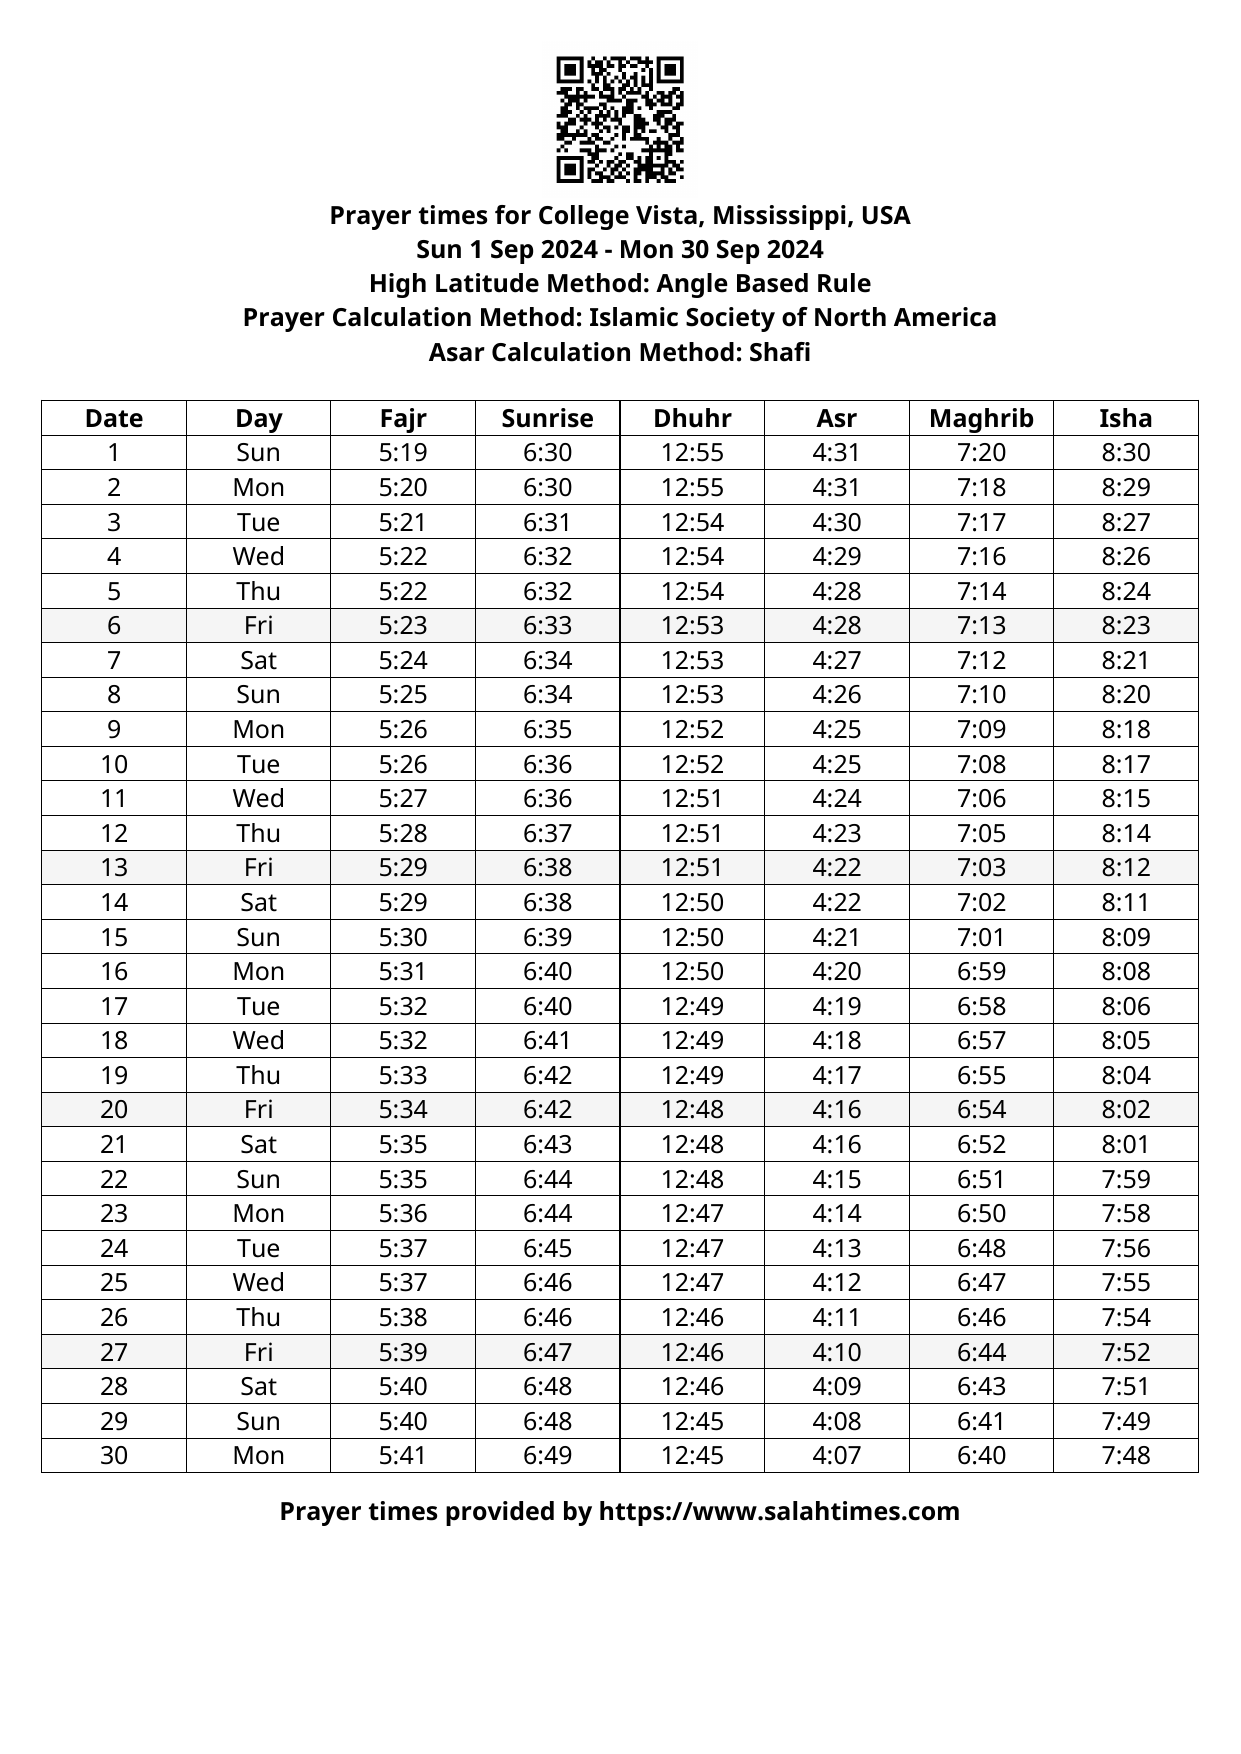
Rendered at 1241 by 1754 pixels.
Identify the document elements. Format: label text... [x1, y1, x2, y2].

table_cell 20 [42, 1093, 186, 1126]
table_cell 10 [42, 747, 186, 780]
table_cell 5:33 [331, 1058, 475, 1092]
table_cell 28 [42, 1369, 186, 1403]
table_cell 7:16 [910, 539, 1053, 573]
table_cell 7:17 [910, 505, 1053, 538]
table_cell 4:22 [765, 851, 909, 884]
table_cell 6:50 [910, 1196, 1053, 1230]
table_cell 4:30 [765, 505, 909, 538]
table_cell 13 [42, 851, 186, 884]
table_cell 4:16 [765, 1127, 909, 1161]
table_cell 4:29 [765, 539, 909, 573]
table_cell Sat [187, 885, 330, 919]
table_cell Fri [187, 851, 330, 884]
table_cell 8:21 [1054, 643, 1198, 677]
table_cell 8:02 [1054, 1093, 1198, 1126]
table_cell 6:47 [910, 1266, 1053, 1299]
table_cell 5:25 [331, 678, 475, 711]
table_header Fajr [331, 401, 475, 434]
table_cell 4:17 [765, 1058, 909, 1092]
table_cell 8 [42, 678, 186, 711]
table_cell 5:35 [331, 1162, 475, 1195]
table_cell 12:46 [621, 1369, 764, 1403]
table_cell 6:51 [910, 1162, 1053, 1195]
table_cell 6:41 [476, 1024, 619, 1057]
table_cell 4:21 [765, 920, 909, 953]
table_cell 7:48 [1054, 1439, 1198, 1472]
table_cell 6:34 [476, 678, 619, 711]
table_cell 6:42 [476, 1093, 619, 1126]
table_cell 6:40 [910, 1439, 1053, 1472]
table_cell Sun [187, 1404, 330, 1437]
table_cell 7:12 [910, 643, 1053, 677]
table_cell 6:34 [476, 643, 619, 677]
table_cell 6:48 [476, 1404, 619, 1437]
table_cell 6:59 [910, 954, 1053, 988]
table_cell 30 [42, 1439, 186, 1472]
table_cell 6:44 [910, 1335, 1053, 1368]
table_cell 8:29 [1054, 470, 1198, 504]
table_cell 5:29 [331, 851, 475, 884]
table_cell 29 [42, 1404, 186, 1437]
text Prayer times for College Vista, Mississippi, USA [42, 198, 1198, 232]
table_cell 8:04 [1054, 1058, 1198, 1092]
table_cell 12:49 [621, 1024, 764, 1057]
table_cell 4:19 [765, 989, 909, 1022]
table_cell 12:51 [621, 851, 764, 884]
table_cell 5:20 [331, 470, 475, 504]
table_cell 4:12 [765, 1266, 909, 1299]
table_cell 4:11 [765, 1300, 909, 1334]
table_cell 27 [42, 1335, 186, 1368]
table_cell 12:47 [621, 1266, 764, 1299]
table_cell 4 [42, 539, 186, 573]
table_cell 5:40 [331, 1369, 475, 1403]
table_cell 8:09 [1054, 920, 1198, 953]
table_cell 12:47 [621, 1231, 764, 1264]
text High Latitude Method: Angle Based Rule [42, 266, 1198, 300]
table_cell 8:17 [1054, 747, 1198, 780]
table_cell Mon [187, 954, 330, 988]
table_cell 6:32 [476, 574, 619, 607]
table_cell 8:18 [1054, 712, 1198, 746]
table_header Asr [765, 401, 909, 434]
table_cell 4:10 [765, 1335, 909, 1368]
table_header Isha [1054, 401, 1198, 434]
table_cell 5:26 [331, 747, 475, 780]
table_cell 5:31 [331, 954, 475, 988]
table_cell 7:02 [910, 885, 1053, 919]
table_cell 12:50 [621, 885, 764, 919]
table_cell 5:36 [331, 1196, 475, 1230]
table_cell 5:29 [331, 885, 475, 919]
table_cell 4:31 [765, 470, 909, 504]
table_cell 4:08 [765, 1404, 909, 1437]
text Prayer times provided by https://www.salahtimes.com [42, 1494, 1198, 1528]
table_cell 5:39 [331, 1335, 475, 1368]
table_cell 4:22 [765, 885, 909, 919]
text Prayer Calculation Method: Islamic Society of North America [42, 300, 1198, 334]
table_cell Sat [187, 1369, 330, 1403]
table_cell 4:25 [765, 747, 909, 780]
table_cell Thu [187, 1058, 330, 1092]
table_cell 4:18 [765, 1024, 909, 1057]
table_cell 22 [42, 1162, 186, 1195]
table_cell 16 [42, 954, 186, 988]
table_cell 7:06 [910, 781, 1053, 815]
table_cell 5:37 [331, 1231, 475, 1264]
table_cell 4:28 [765, 609, 909, 642]
table_cell 6:44 [476, 1196, 619, 1230]
table_cell 6:48 [910, 1231, 1053, 1264]
table_cell 7 [42, 643, 186, 677]
table_cell 12:51 [621, 816, 764, 849]
table_cell Mon [187, 712, 330, 746]
table_cell 8:14 [1054, 816, 1198, 849]
table_cell 21 [42, 1127, 186, 1161]
table_cell 5 [42, 574, 186, 607]
table_cell Mon [187, 1439, 330, 1472]
table_cell 4:24 [765, 781, 909, 815]
table_cell 23 [42, 1196, 186, 1230]
table_cell 6:36 [476, 747, 619, 780]
table_cell Thu [187, 816, 330, 849]
table_cell 24 [42, 1231, 186, 1264]
table_cell 5:41 [331, 1439, 475, 1472]
table_cell 7:18 [910, 470, 1053, 504]
table_cell 6:31 [476, 505, 619, 538]
table_cell 8:06 [1054, 989, 1198, 1022]
table_cell 4:09 [765, 1369, 909, 1403]
table_cell 12:47 [621, 1196, 764, 1230]
table_cell 4:14 [765, 1196, 909, 1230]
table_cell 7:13 [910, 609, 1053, 642]
table_cell 8:15 [1054, 781, 1198, 815]
table_cell Sun [187, 1162, 330, 1195]
table_cell 4:31 [765, 436, 909, 469]
table_cell Mon [187, 470, 330, 504]
table_cell 12:45 [621, 1404, 764, 1437]
table_cell Tue [187, 747, 330, 780]
table_header Dhuhr [621, 401, 764, 434]
table_cell 6:35 [476, 712, 619, 746]
table_cell Fri [187, 1335, 330, 1368]
table_cell 5:32 [331, 989, 475, 1022]
table_cell 12:52 [621, 712, 764, 746]
table_cell 6:38 [476, 885, 619, 919]
table_header Date [42, 401, 186, 434]
table_cell 7:52 [1054, 1335, 1198, 1368]
table_cell 6:33 [476, 609, 619, 642]
table_cell 5:35 [331, 1127, 475, 1161]
table_cell 14 [42, 885, 186, 919]
table_cell 5:23 [331, 609, 475, 642]
table_cell 8:08 [1054, 954, 1198, 988]
table_cell Wed [187, 539, 330, 573]
table_cell 26 [42, 1300, 186, 1334]
table_cell 8:24 [1054, 574, 1198, 607]
table_cell 7:51 [1054, 1369, 1198, 1403]
table_cell 7:20 [910, 436, 1053, 469]
table_cell 4:23 [765, 816, 909, 849]
table_cell 6:41 [910, 1404, 1053, 1437]
table_cell 6:40 [476, 989, 619, 1022]
table_cell 6:30 [476, 470, 619, 504]
table_cell 5:40 [331, 1404, 475, 1437]
table_cell 7:59 [1054, 1162, 1198, 1195]
table_cell 4:25 [765, 712, 909, 746]
table_cell 6:42 [476, 1058, 619, 1092]
table_cell 5:21 [331, 505, 475, 538]
table_cell 8:20 [1054, 678, 1198, 711]
table_cell Wed [187, 1266, 330, 1299]
table_cell 5:30 [331, 920, 475, 953]
table_cell 6:39 [476, 920, 619, 953]
table_cell 12:45 [621, 1439, 764, 1472]
table_cell Thu [187, 574, 330, 607]
table_cell 12:53 [621, 643, 764, 677]
table_cell 7:05 [910, 816, 1053, 849]
table_cell 7:54 [1054, 1300, 1198, 1334]
table_cell 6:58 [910, 989, 1053, 1022]
table_cell 4:27 [765, 643, 909, 677]
table_cell 5:28 [331, 816, 475, 849]
table_cell 11 [42, 781, 186, 815]
table_cell 18 [42, 1024, 186, 1057]
table_cell 7:14 [910, 574, 1053, 607]
table_cell 12:50 [621, 920, 764, 953]
table_cell 8:11 [1054, 885, 1198, 919]
table_cell 5:37 [331, 1266, 475, 1299]
table_cell 12:53 [621, 678, 764, 711]
table_cell 6:30 [476, 436, 619, 469]
table_cell 5:19 [331, 436, 475, 469]
table_cell 4:20 [765, 954, 909, 988]
table_cell 6:46 [910, 1300, 1053, 1334]
table_cell 6:43 [910, 1369, 1053, 1403]
table_cell 5:22 [331, 539, 475, 573]
table_cell 6:32 [476, 539, 619, 573]
picture [542, 41, 699, 198]
table_cell 7:03 [910, 851, 1053, 884]
table_cell 6:54 [910, 1093, 1053, 1126]
table_cell Wed [187, 781, 330, 815]
table_cell Wed [187, 1024, 330, 1057]
table_cell 12 [42, 816, 186, 849]
table_cell 5:26 [331, 712, 475, 746]
table_cell Sat [187, 1127, 330, 1161]
table_cell 4:26 [765, 678, 909, 711]
text Asar Calculation Method: Shafi [42, 334, 1198, 368]
table_cell 8:12 [1054, 851, 1198, 884]
table_cell 4:15 [765, 1162, 909, 1195]
table_cell 6:43 [476, 1127, 619, 1161]
table_cell 4:28 [765, 574, 909, 607]
table_cell 5:24 [331, 643, 475, 677]
table_cell 6:49 [476, 1439, 619, 1472]
table_cell Sun [187, 920, 330, 953]
table_cell 19 [42, 1058, 186, 1092]
table_cell Sat [187, 643, 330, 677]
table_header Maghrib [910, 401, 1053, 434]
table_cell Fri [187, 1093, 330, 1126]
table_cell 7:08 [910, 747, 1053, 780]
table_cell 5:27 [331, 781, 475, 815]
text Sun 1 Sep 2024 - Mon 30 Sep 2024 [42, 232, 1198, 266]
table_cell 12:54 [621, 574, 764, 607]
table_cell 12:55 [621, 470, 764, 504]
table_cell 9 [42, 712, 186, 746]
table_cell 12:53 [621, 609, 764, 642]
table_cell 4:13 [765, 1231, 909, 1264]
table_cell 6:57 [910, 1024, 1053, 1057]
table_cell 8:27 [1054, 505, 1198, 538]
table_cell 6:36 [476, 781, 619, 815]
table_cell Sun [187, 678, 330, 711]
table_cell 12:54 [621, 539, 764, 573]
table_cell Mon [187, 1196, 330, 1230]
table_cell 5:22 [331, 574, 475, 607]
table_cell 4:16 [765, 1093, 909, 1126]
table_cell 6:45 [476, 1231, 619, 1264]
table_cell 12:50 [621, 954, 764, 988]
table_cell 12:51 [621, 781, 764, 815]
table_cell 12:49 [621, 989, 764, 1022]
table_cell 2 [42, 470, 186, 504]
table_cell Tue [187, 505, 330, 538]
table_cell 15 [42, 920, 186, 953]
table_cell 6:55 [910, 1058, 1053, 1092]
table_cell 1 [42, 436, 186, 469]
table_cell 6:52 [910, 1127, 1053, 1161]
table_cell 12:46 [621, 1300, 764, 1334]
table_cell 8:05 [1054, 1024, 1198, 1057]
table_cell 6:38 [476, 851, 619, 884]
table_cell 7:01 [910, 920, 1053, 953]
table_cell 17 [42, 989, 186, 1022]
table_cell 12:46 [621, 1335, 764, 1368]
table_cell 8:26 [1054, 539, 1198, 573]
table_cell 7:55 [1054, 1266, 1198, 1299]
table_cell 6:48 [476, 1369, 619, 1403]
table_cell 6:46 [476, 1300, 619, 1334]
table_cell 7:10 [910, 678, 1053, 711]
table_cell Fri [187, 609, 330, 642]
table_cell 6:40 [476, 954, 619, 988]
table_cell 8:01 [1054, 1127, 1198, 1161]
table_cell 25 [42, 1266, 186, 1299]
table_cell 6:44 [476, 1162, 619, 1195]
table_cell 5:34 [331, 1093, 475, 1126]
table_cell 8:30 [1054, 436, 1198, 469]
table_cell 4:07 [765, 1439, 909, 1472]
table_cell 12:52 [621, 747, 764, 780]
table_cell 12:48 [621, 1093, 764, 1126]
table_cell Tue [187, 989, 330, 1022]
table_header Sunrise [476, 401, 619, 434]
table_cell 7:58 [1054, 1196, 1198, 1230]
table_cell 3 [42, 505, 186, 538]
table_cell 12:54 [621, 505, 764, 538]
table_cell 8:23 [1054, 609, 1198, 642]
table_cell 6:37 [476, 816, 619, 849]
table_cell 6:47 [476, 1335, 619, 1368]
table_header Day [187, 401, 330, 434]
table_cell 7:09 [910, 712, 1053, 746]
table_cell 12:55 [621, 436, 764, 469]
table_cell 12:49 [621, 1058, 764, 1092]
table_cell 5:38 [331, 1300, 475, 1334]
table_cell 5:32 [331, 1024, 475, 1057]
table_cell 6 [42, 609, 186, 642]
table_cell 12:48 [621, 1127, 764, 1161]
table_cell 7:49 [1054, 1404, 1198, 1437]
table_cell 6:46 [476, 1266, 619, 1299]
table_cell Thu [187, 1300, 330, 1334]
table_cell Tue [187, 1231, 330, 1264]
table_cell 12:48 [621, 1162, 764, 1195]
table_cell Sun [187, 436, 330, 469]
table_cell 7:56 [1054, 1231, 1198, 1264]
